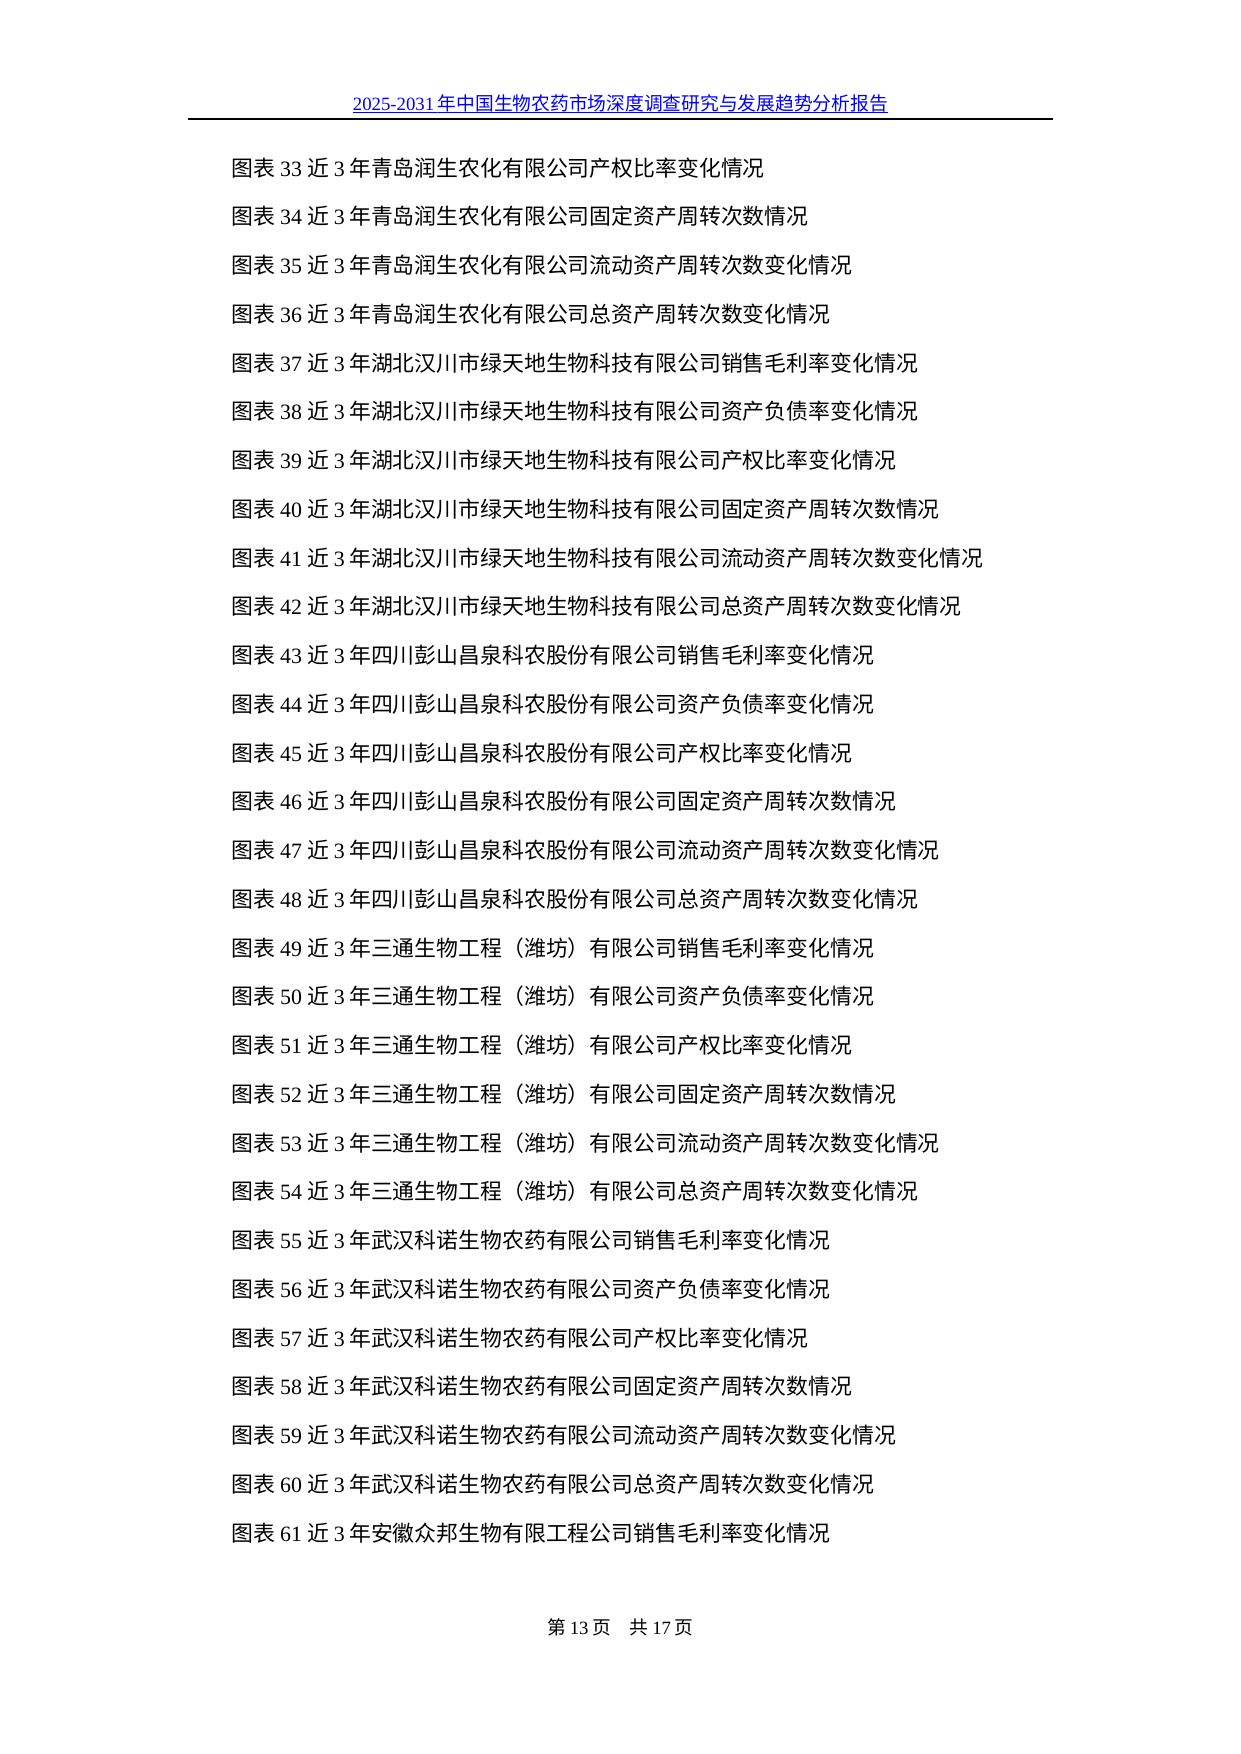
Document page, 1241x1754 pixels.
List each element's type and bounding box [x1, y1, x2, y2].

text [187, 150, 1053, 1548]
